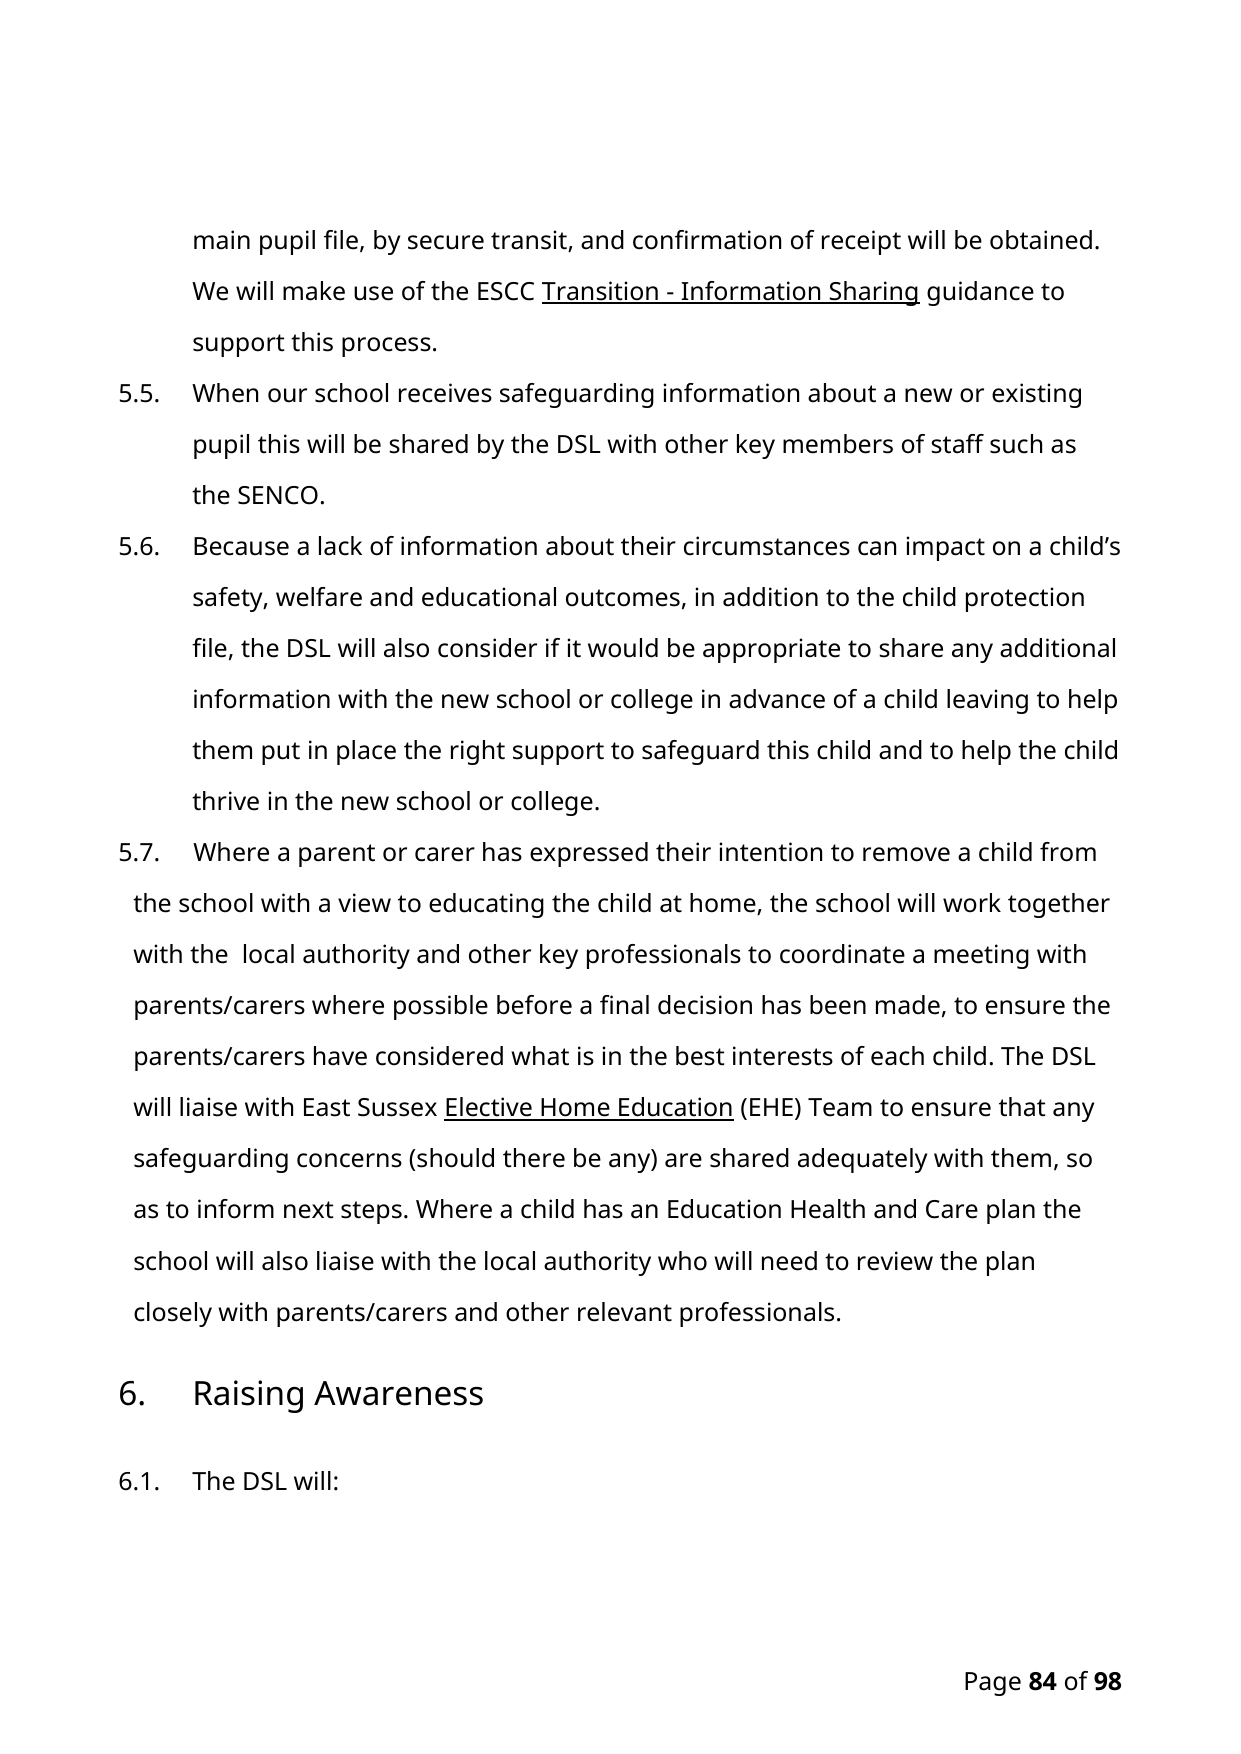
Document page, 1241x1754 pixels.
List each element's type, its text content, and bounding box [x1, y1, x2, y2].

list The DSL will: [118, 1463, 1122, 1497]
subtitle Raising Awareness [118, 1370, 1122, 1416]
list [118, 222, 1122, 358]
list When our school receives safeguarding information about a new or existing pupil this will be shared by the DSL with other key members of staff such as the SENCO. [118, 375, 1122, 512]
list Because a lack of information about their circumstances can impact on a child’s safety, welfare and educational outcomes, in addition to the child protection file, the DSL will also consider if it would be appropriate to share any additional information with the new school or college in advance of a child leaving to help them put in place the right support to safeguard this child and to help the child thrive in the new school or college. [118, 528, 1122, 818]
list Where a parent or carer has expressed their intention to remove a child from the school with a view to educating the child at home, the school will work together with the local authority and other key professionals to coordinate a meeting with parents/carers where possible before a final decision has been made, to ensure the parents/carers have considered what is in the best interests of each child. The DSL will liaise with East Sussex Elective Home Education (EHE) Team to ensure that any safeguarding concerns (should there be any) are shared adequately with them, so as to inform next steps. Where a child has an Education Health and Care plan the school will also liaise with the local authority who will need to review the plan closely with parents/carers and other relevant professionals. [118, 835, 1122, 1328]
